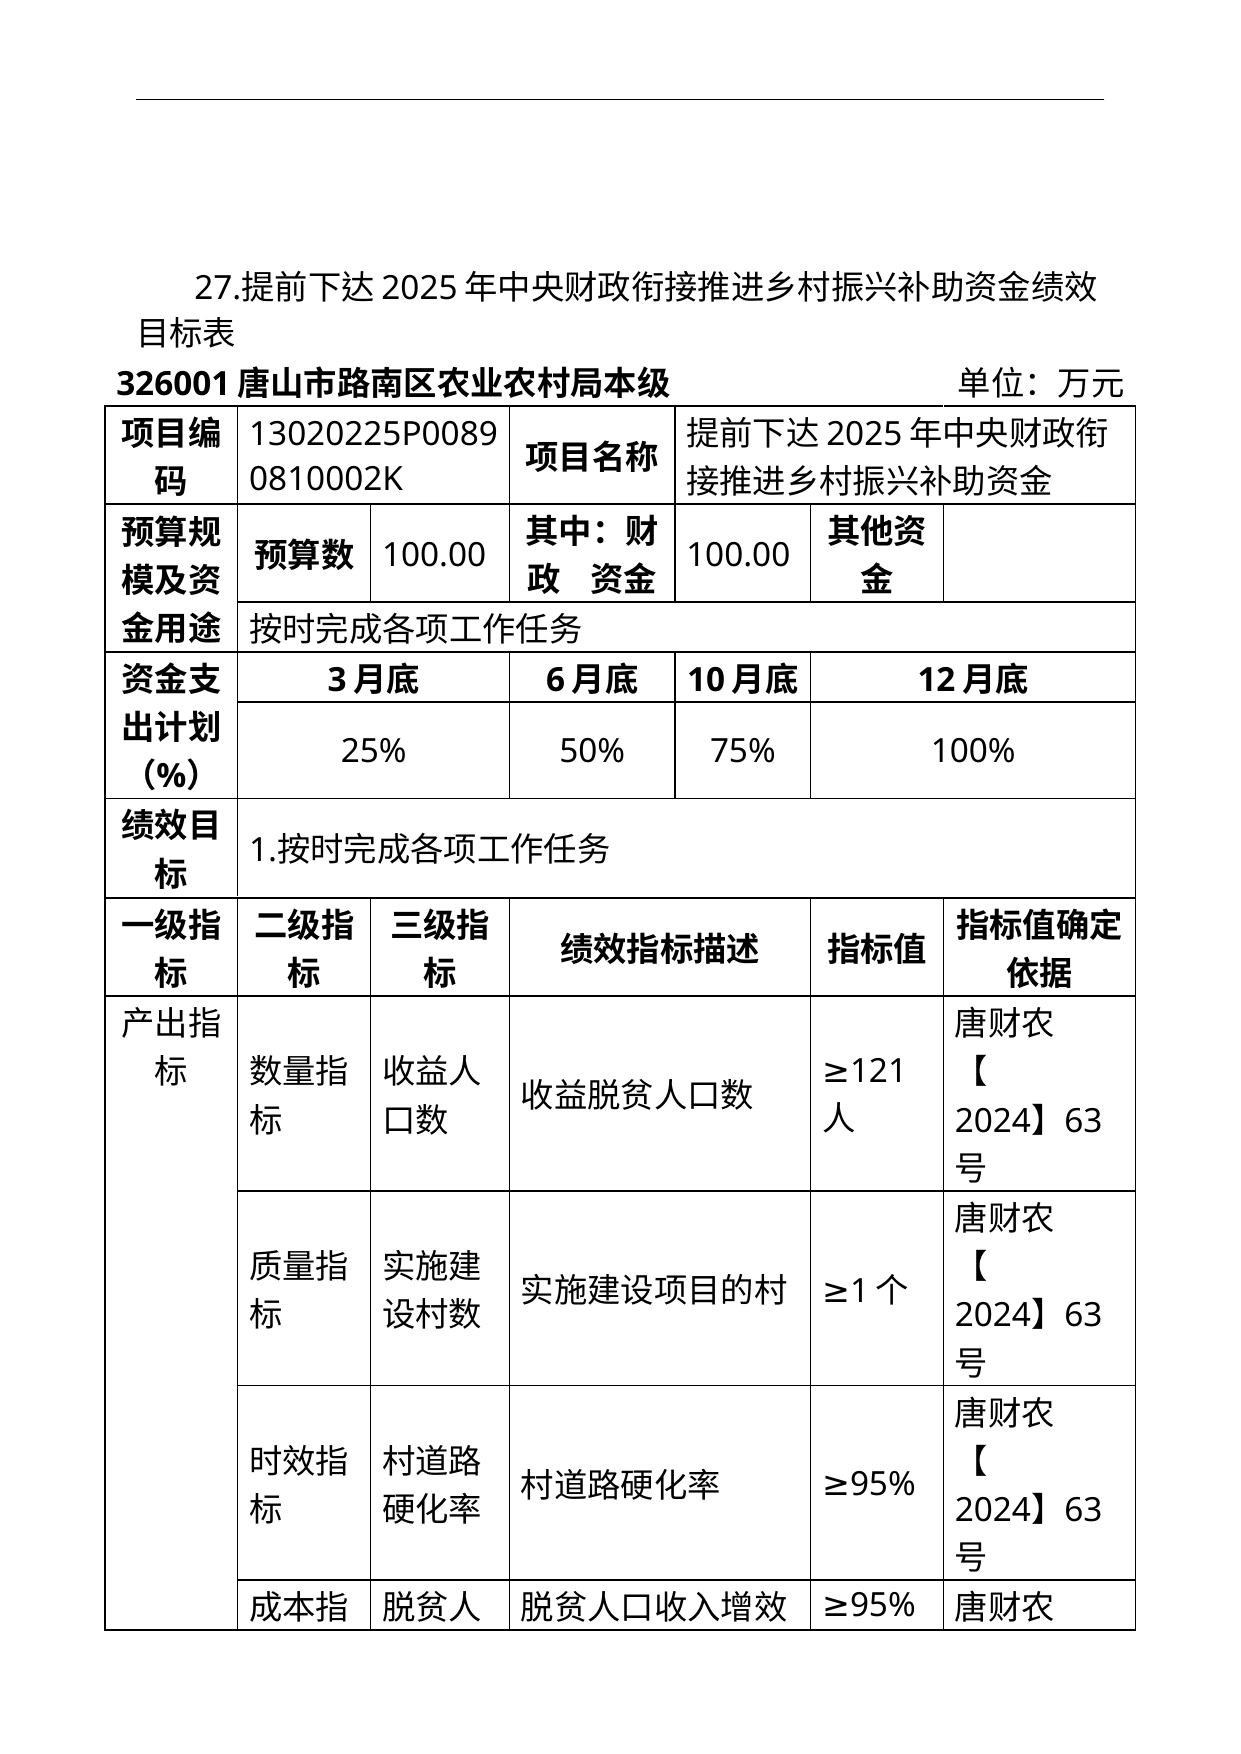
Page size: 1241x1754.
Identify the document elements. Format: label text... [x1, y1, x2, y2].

table_cell 6月底 [510, 653, 674, 701]
table_cell 提前下达2025年中央财政衔接推进乡村振兴补助资金 [676, 407, 1135, 503]
table_cell 1.按时完成各项工作任务 [238, 799, 1135, 896]
table_cell ≥1个 [811, 1192, 943, 1385]
table_cell 成本指标 [238, 1581, 370, 1629]
table_cell 按时完成各项工作任务 [238, 603, 1135, 651]
table_cell 质量指标 [238, 1192, 370, 1385]
table_cell 项目编码 [106, 407, 237, 503]
table_cell 12月底 [811, 653, 1135, 701]
table_cell 其中：财政 资金 [510, 505, 674, 601]
table_header 326001唐山市路南区农业农村局本级 [106, 357, 943, 405]
table_header 绩效指标描述 [510, 899, 810, 995]
table_cell 3月底 [238, 653, 509, 701]
table_cell 10月底 [676, 653, 810, 701]
table_cell 预算数 [238, 505, 370, 601]
table_cell 其他资金 [811, 505, 943, 601]
table_header 指标值 [811, 899, 943, 995]
table_cell ≥95% [811, 1581, 943, 1629]
table_cell 唐财农【2024】63号 [944, 1581, 1135, 1629]
table_cell 预算规模及资金用途 [106, 505, 237, 651]
table_cell 村道路硬化率 [371, 1386, 509, 1579]
table_header 三级指标 [371, 899, 509, 995]
table_cell ≥121人 [811, 997, 943, 1190]
table_cell 100.00 [676, 505, 810, 601]
table_header 指标值确定依据 [944, 899, 1135, 995]
table_header 单位：万元 [944, 357, 1135, 405]
table_cell 绩效目标 [106, 799, 237, 896]
table_cell 收益脱贫人口数 [510, 997, 810, 1190]
table_cell 脱贫人口收入增效率 [510, 1581, 810, 1629]
table_cell 村道路硬化率 [510, 1386, 810, 1579]
table_cell 时效指标 [238, 1386, 370, 1579]
table_cell 100.00 [371, 505, 509, 601]
table_cell 25% [238, 703, 509, 797]
table_cell 项目名称 [510, 407, 674, 503]
table_cell 实施建设村数 [371, 1192, 509, 1385]
table_cell ≥95% [811, 1386, 943, 1579]
table_cell [944, 505, 1135, 601]
text 27.提前下达2025年中央财政衔接推进乡村振兴补助资金绩效目标表 [136, 264, 1104, 355]
table_cell 实施建设项目的村 [510, 1192, 810, 1385]
table_cell 75% [676, 703, 810, 797]
table_cell 13020225P00890810002K [238, 407, 509, 503]
table_cell 唐财农【2024】63号 [944, 1192, 1135, 1385]
table_cell 50% [510, 703, 674, 797]
table_cell 数量指标 [238, 997, 370, 1190]
table_cell 唐财农【2024】63号 [944, 1386, 1135, 1579]
table_cell 100% [811, 703, 1135, 797]
table_cell 资金支出计划（%） [106, 653, 237, 797]
table_cell 脱贫人口收入增效率 [371, 1581, 509, 1629]
table_cell 产出指标 [106, 997, 237, 1629]
table_header 一级指标 [106, 899, 237, 995]
table_cell 收益人口数 [371, 997, 509, 1190]
table_header 二级指标 [238, 899, 370, 995]
table_cell 唐财农【2024】63号 [944, 997, 1135, 1190]
